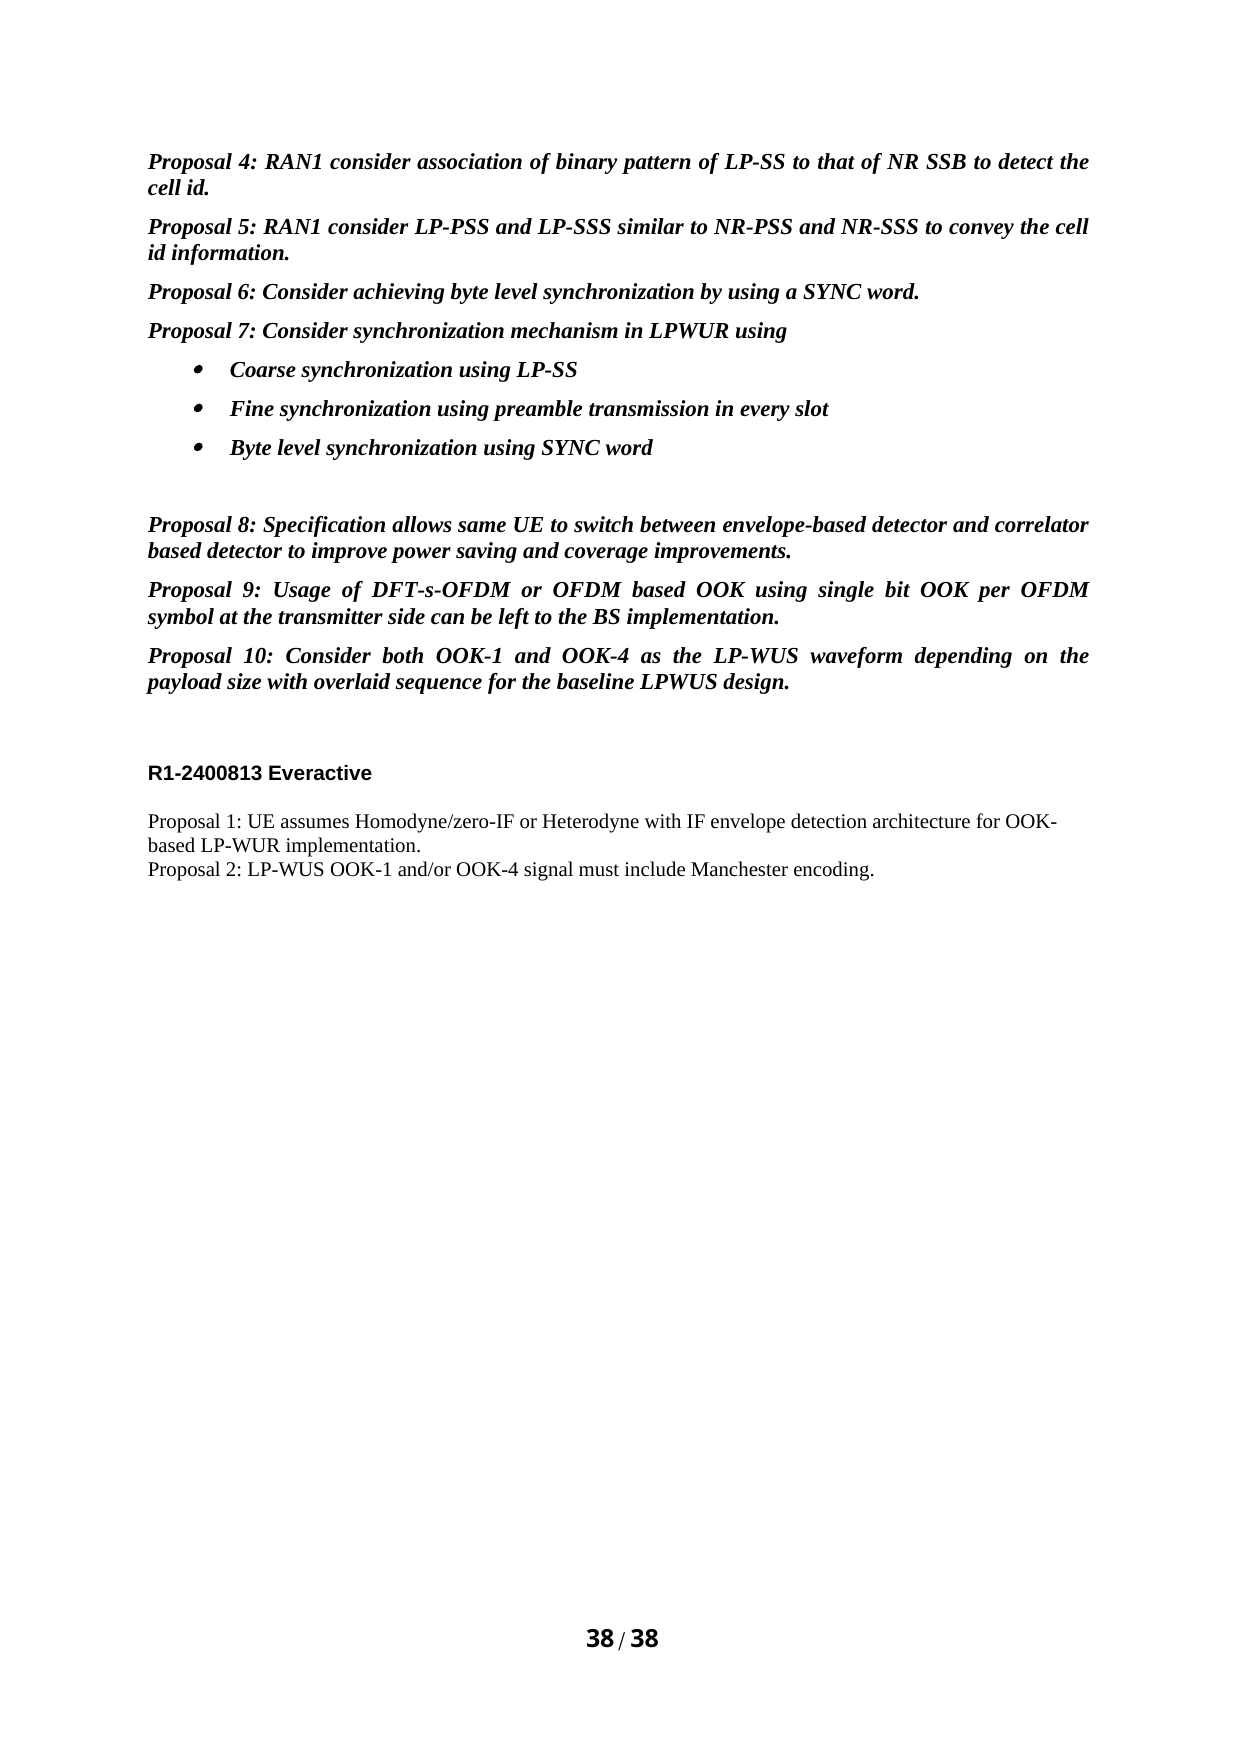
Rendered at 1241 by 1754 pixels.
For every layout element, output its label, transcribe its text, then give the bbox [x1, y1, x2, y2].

text Proposal 10: Consider both OOK-1 and OOK-4 as the LP-WUS waveform depending on the payload size with overlaid sequence for the baseline LPWUS design. [148, 642, 1092, 694]
list Byte level synchronization using SYNC word [192, 433, 1092, 460]
text Proposal 8: Specification allows same UE to switch between envelope-based detector and correlator based detector to improve power saving and coverage improvements. [148, 511, 1092, 564]
text Proposal 4: RAN1 consider association of binary pattern of LP-SS to that of NR SSB to detect the cell id. [148, 148, 1092, 200]
list Coarse synchronization using LP-SS [192, 356, 1092, 382]
text Proposal 1: UE assumes Homodyne/zero-IF or Heterodyne with IF envelope detection architecture for OOK-based LP-WUR implementation. [148, 809, 1092, 857]
text Proposal 2: LP-WUS OOK-1 and/or OOK-4 signal must include Manchester encoding. [148, 857, 1092, 881]
text Proposal 9: Usage of DFT-s-OFDM or OFDM based OOK using single bit OOK per OFDM symbol at the transmitter side can be left to the BS implementation. [148, 576, 1092, 629]
text Proposal 6: Consider achieving byte level synchronization by using a SYNC word. [148, 278, 1092, 304]
text R1-2400813 Everactive [148, 760, 1092, 784]
text Proposal 7: Consider synchronization mechanism in LPWUR using [148, 317, 1092, 343]
text Proposal 5: RAN1 consider LP-PSS and LP-SSS similar to NR-PSS and NR-SSS to convey the cell id information. [148, 213, 1092, 266]
list Fine synchronization using preamble transmission in every slot [192, 395, 1092, 421]
